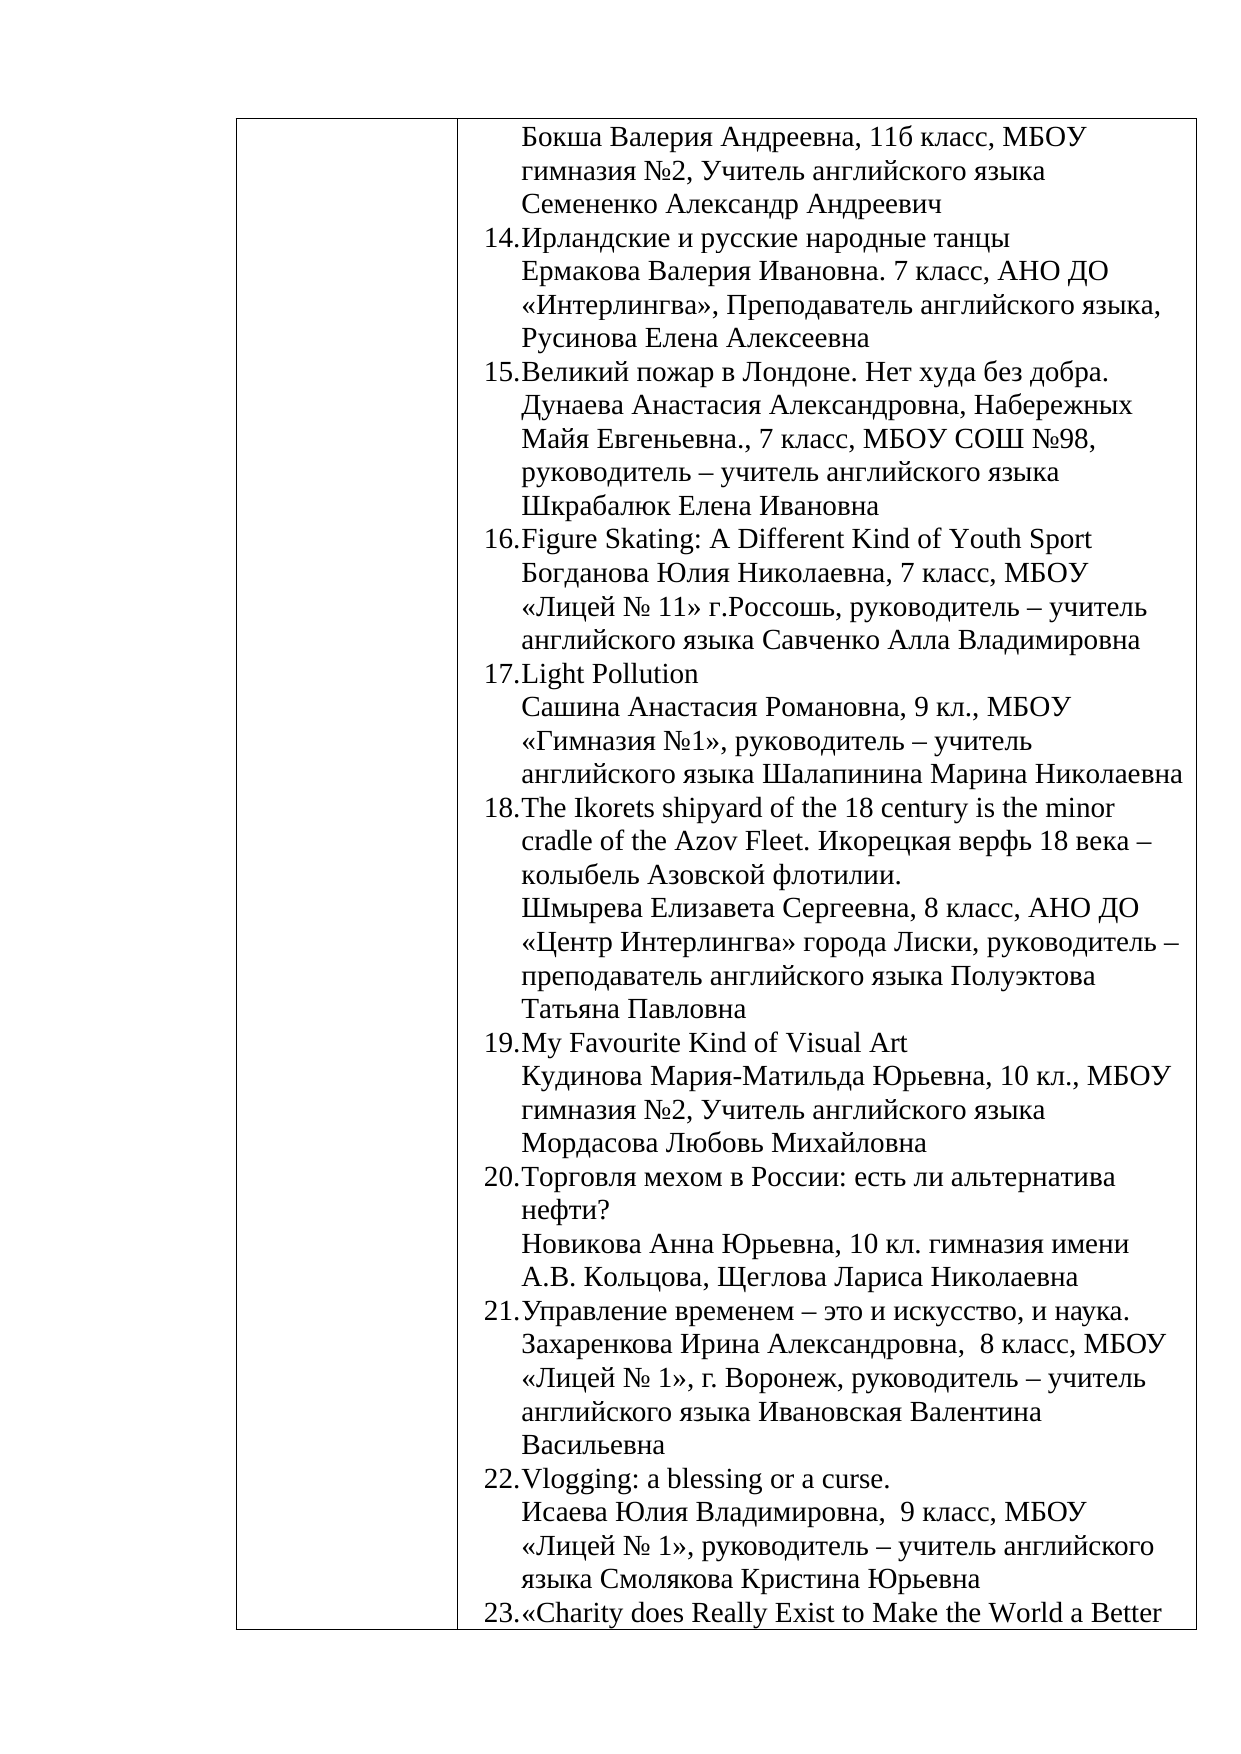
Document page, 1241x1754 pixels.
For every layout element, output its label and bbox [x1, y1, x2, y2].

table_cell [237, 119, 457, 1628]
table_cell [458, 119, 1196, 1628]
